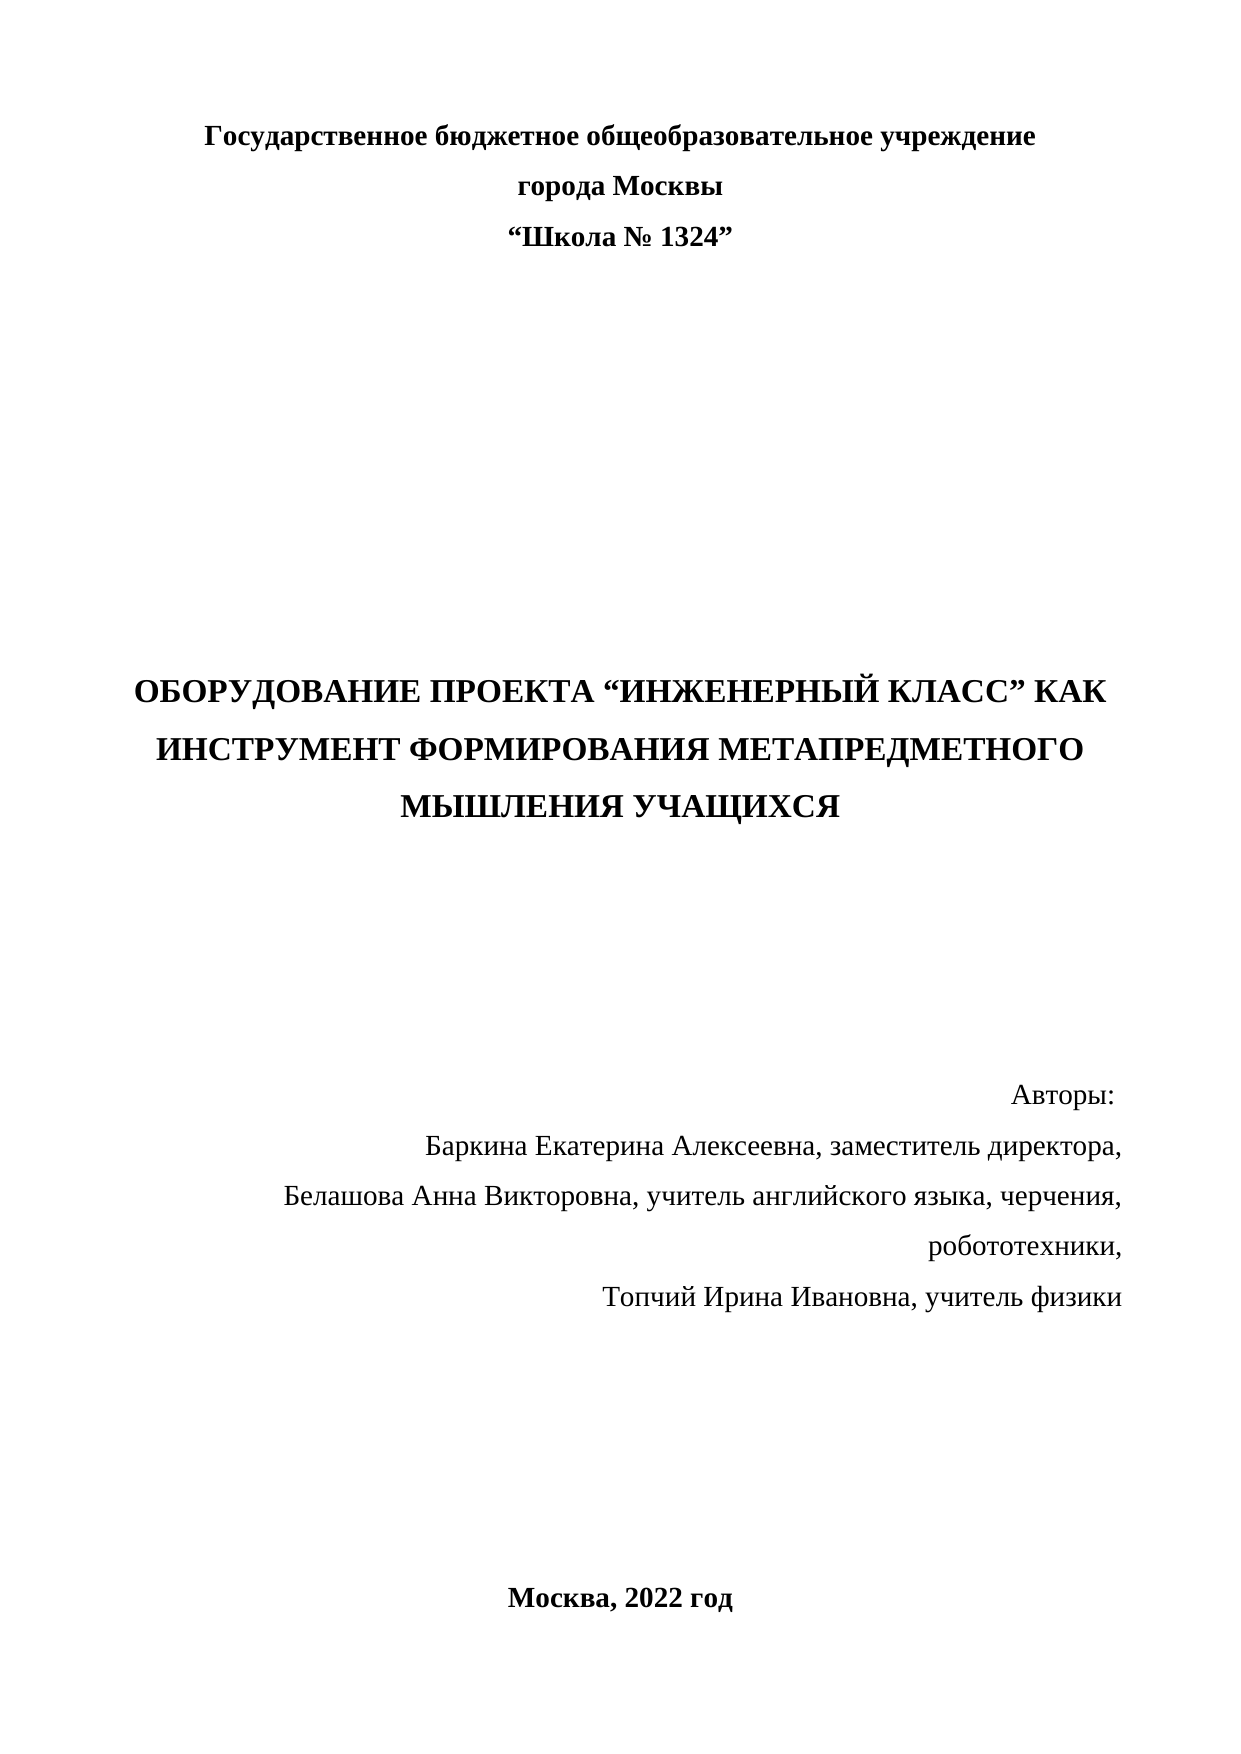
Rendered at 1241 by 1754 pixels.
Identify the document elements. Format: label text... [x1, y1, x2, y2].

text города Москвы [118, 168, 1122, 202]
text ОБОРУДОВАНИЕ ПРОЕКТА “ИНЖЕНЕРНЫЙ КЛАСС” КАК ИНСТРУМЕНТ ФОРМИРОВАНИЯ МЕТАПРЕДМЕТНОГО МЫШЛЕНИЯ УЧАЩИХСЯ [118, 671, 1122, 825]
text Топчий Ирина Ивановна, учитель физики [118, 1279, 1122, 1312]
text Баркина Екатерина Алексеевна, заместитель директора, [118, 1128, 1122, 1161]
text Авторы: [118, 1077, 1122, 1111]
text Москва, 2022 год [118, 1580, 1122, 1614]
text Белашова Анна Викторовна, учитель английского языка, черчения, робототехники, [118, 1178, 1122, 1262]
text “Школа № 1324” [118, 219, 1122, 252]
text Государственное бюджетное общеобразовательное учреждение [118, 118, 1122, 152]
